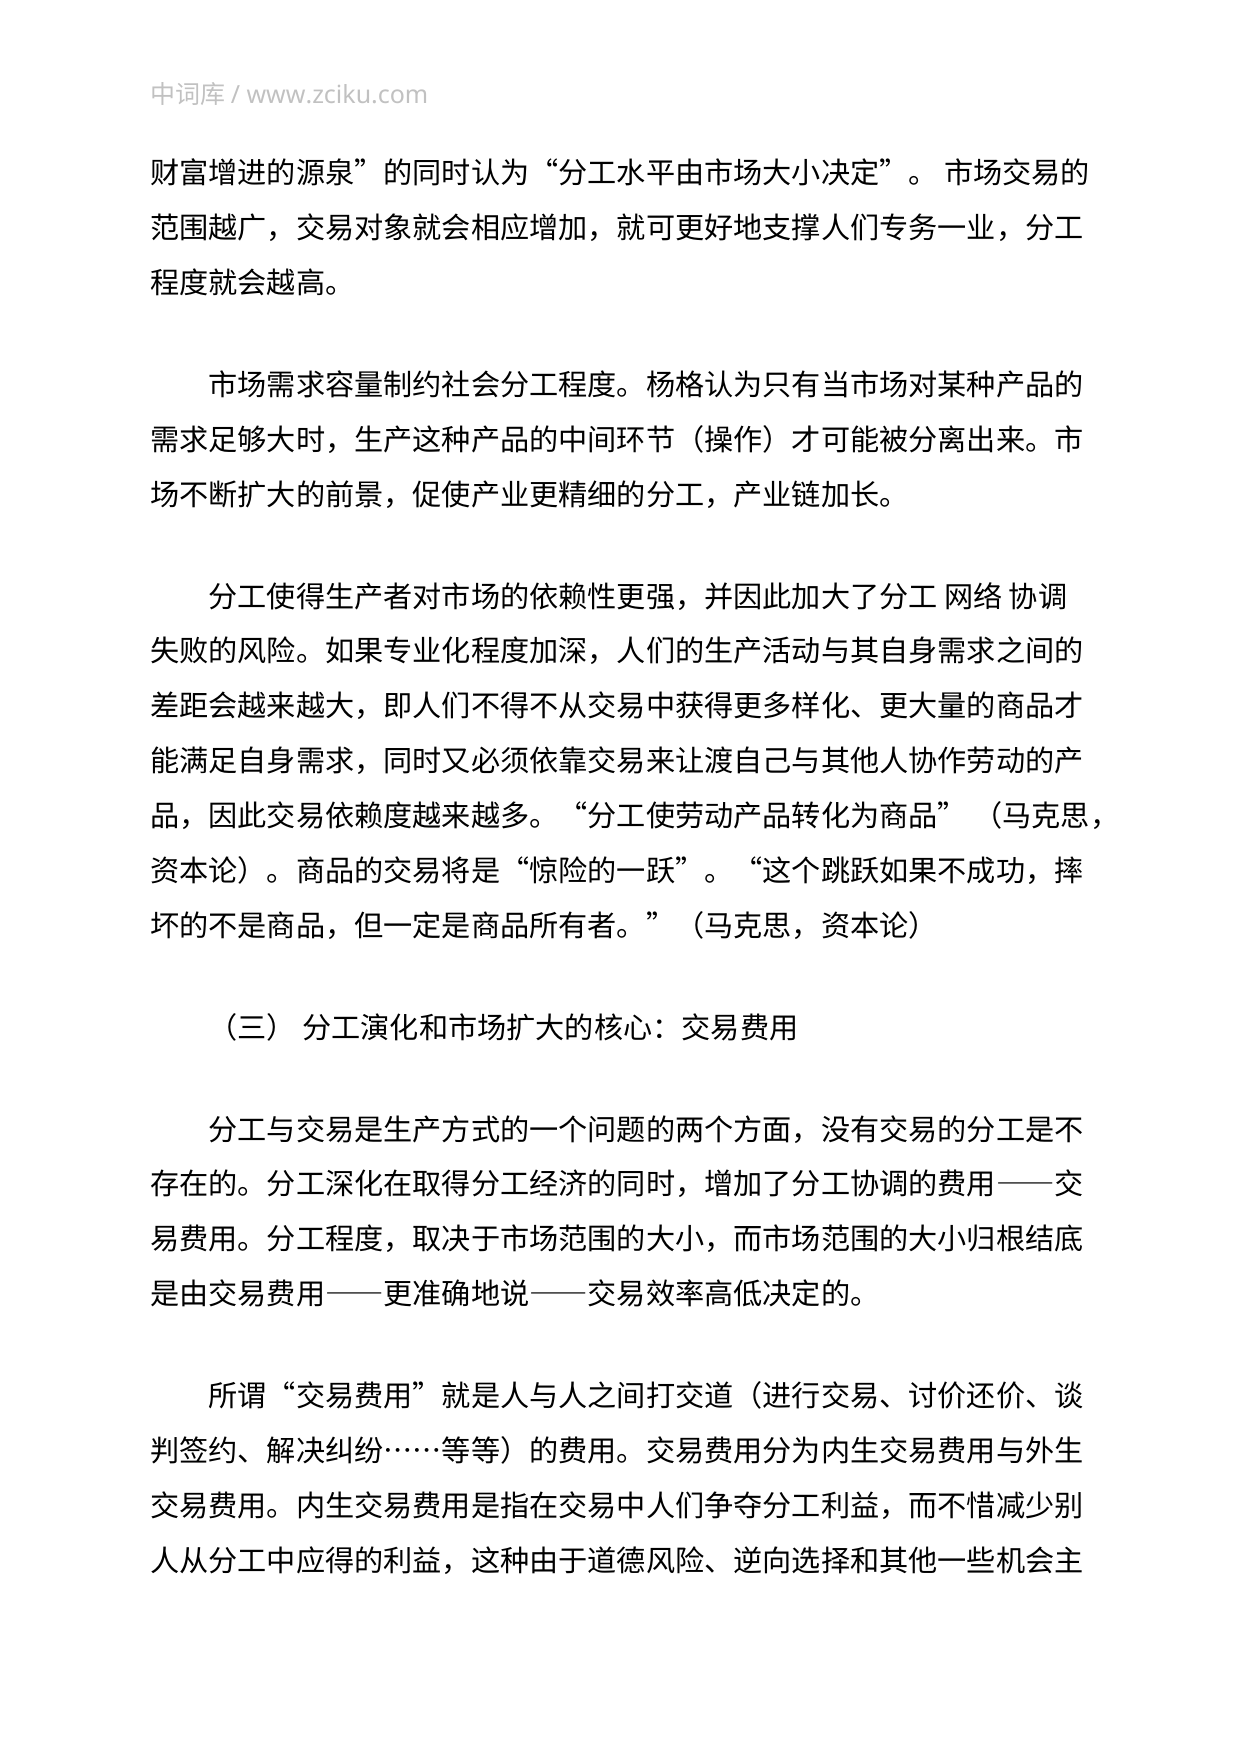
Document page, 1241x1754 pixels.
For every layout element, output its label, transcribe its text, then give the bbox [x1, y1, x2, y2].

text 分工与交易是生产方式的一个问题的两个方面，没有交易的分工是不存在的。分工深化在取得分工经济的同时，增加了分工协调的费用——交易费用。分工程度，取决于市场范围的大小，而市场范围的大小归根结底是由交易费用——更准确地说——交易效率高低决定的。 [150, 1106, 1090, 1313]
text 市场需求容量制约社会分工程度。杨格认为只有当市场对某种产品的需求足够大时，生产这种产品的中间环节（操作）才可能被分离出来。市场不断扩大的前景，促使产业更精细的分工，产业链加长。 [150, 362, 1090, 514]
text 分工使得生产者对市场的依赖性更强，并因此加大了分工 网络 协调失败的风险。如果专业化程度加深，人们的生产活动与其自身需求之间的差距会越来越大，即人们不得不从交易中获得更多样化、更大量的商品才能满足自身需求，同时又必须依靠交易来让渡自己与其他人协作劳动的产品，因此交易依赖度越来越多。“分工使劳动产品转化为商品” （马克思，资本论）。商品的交易将是“惊险的一跃”。“这个跳跃如果不成功，摔坏的不是商品，但一定是商品所有者。”（马克思，资本论） [150, 573, 1090, 945]
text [150, 150, 1090, 302]
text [150, 1372, 1090, 1579]
text （三） 分工演化和市场扩大的核心：交易费用 [150, 1004, 1090, 1047]
